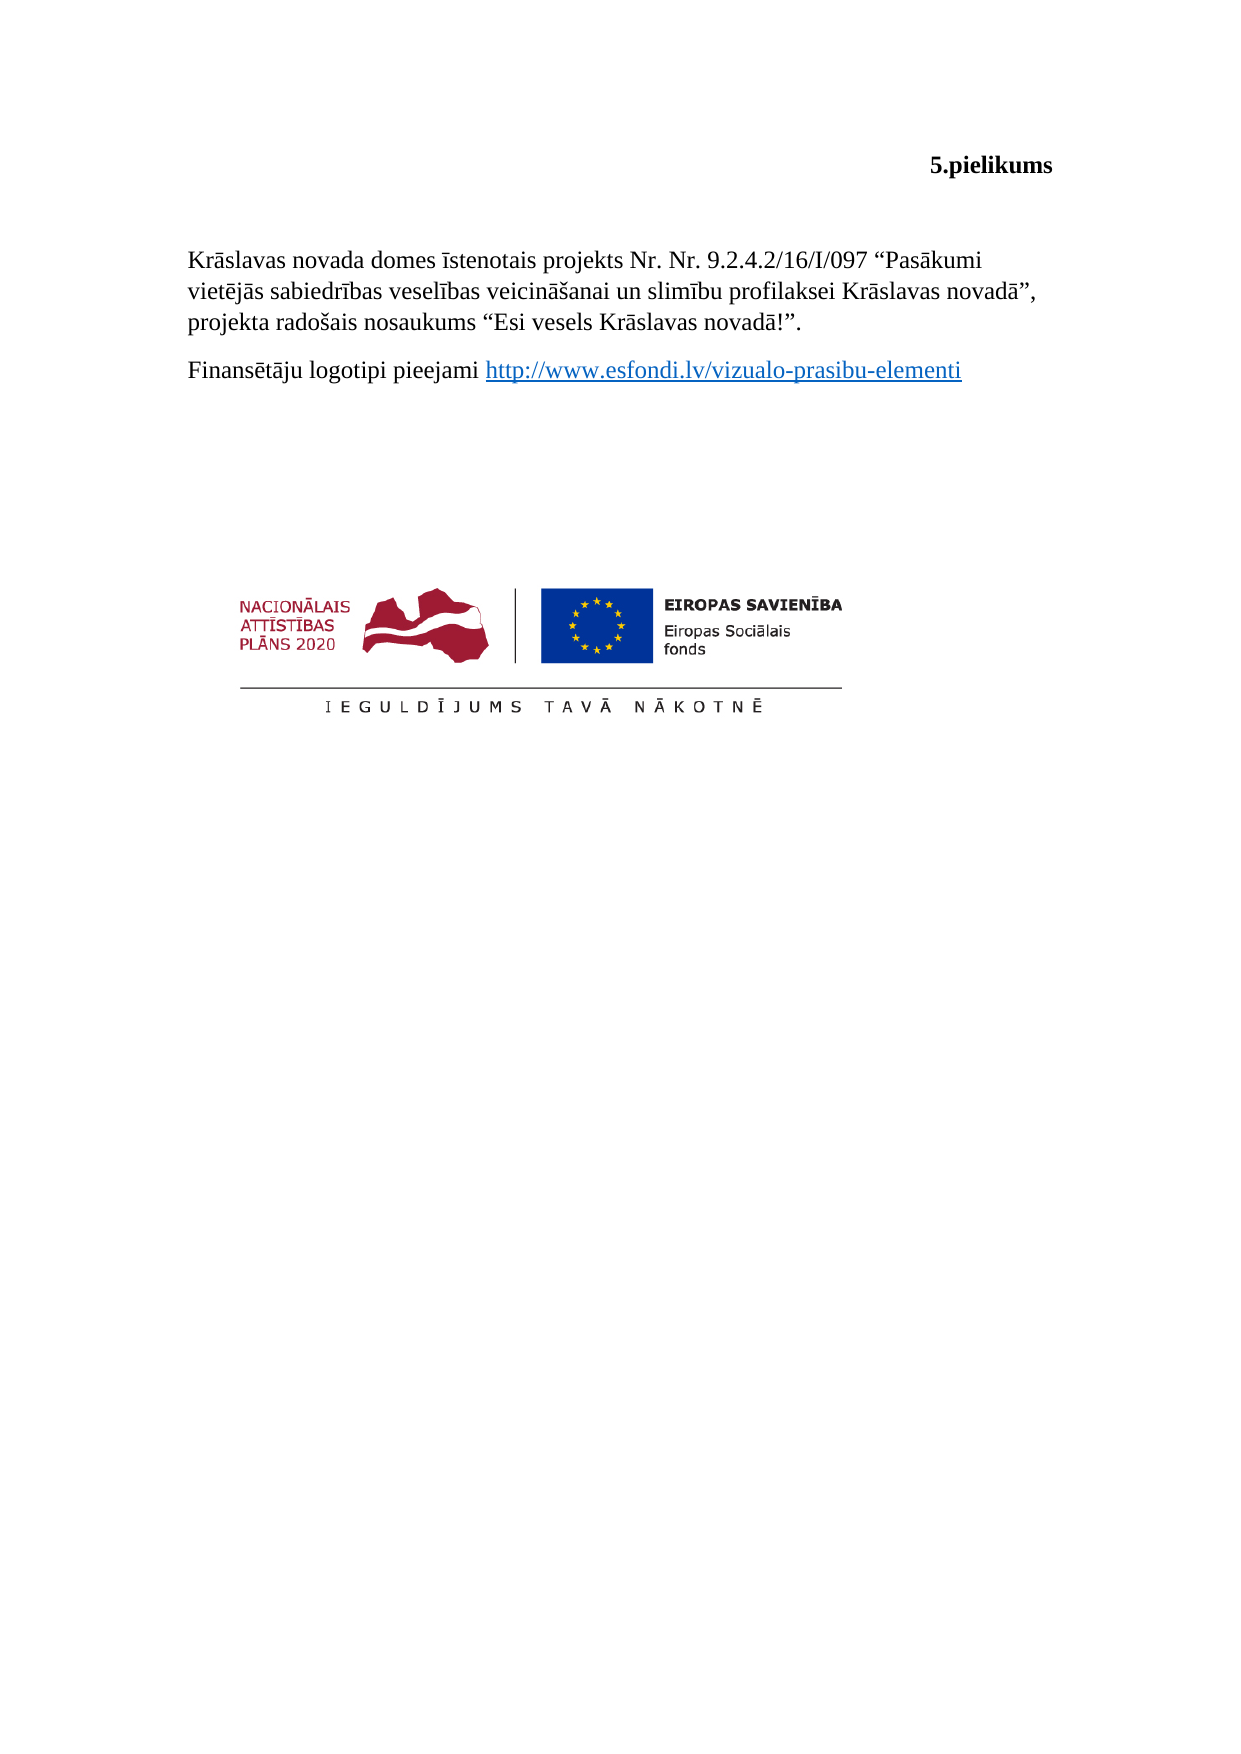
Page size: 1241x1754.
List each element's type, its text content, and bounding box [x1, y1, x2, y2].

text Krāslavas novada domes īstenotais projekts Nr. Nr. 9.2.4.2/16/I/097 “Pasākumi vietējās sabiedrības veselības veicināšanai un slimību profilaksei Krāslavas novadā”, projekta radošais nosaukums “Esi vesels Krāslavas novadā!”. [187, 245, 1053, 336]
text Finansētāju logotipi pieejami http://www.esfondi.lv/vizualo-prasibu-elementi [187, 355, 1053, 384]
text 5.pielikums [187, 150, 1053, 179]
picture [187, 402, 894, 902]
